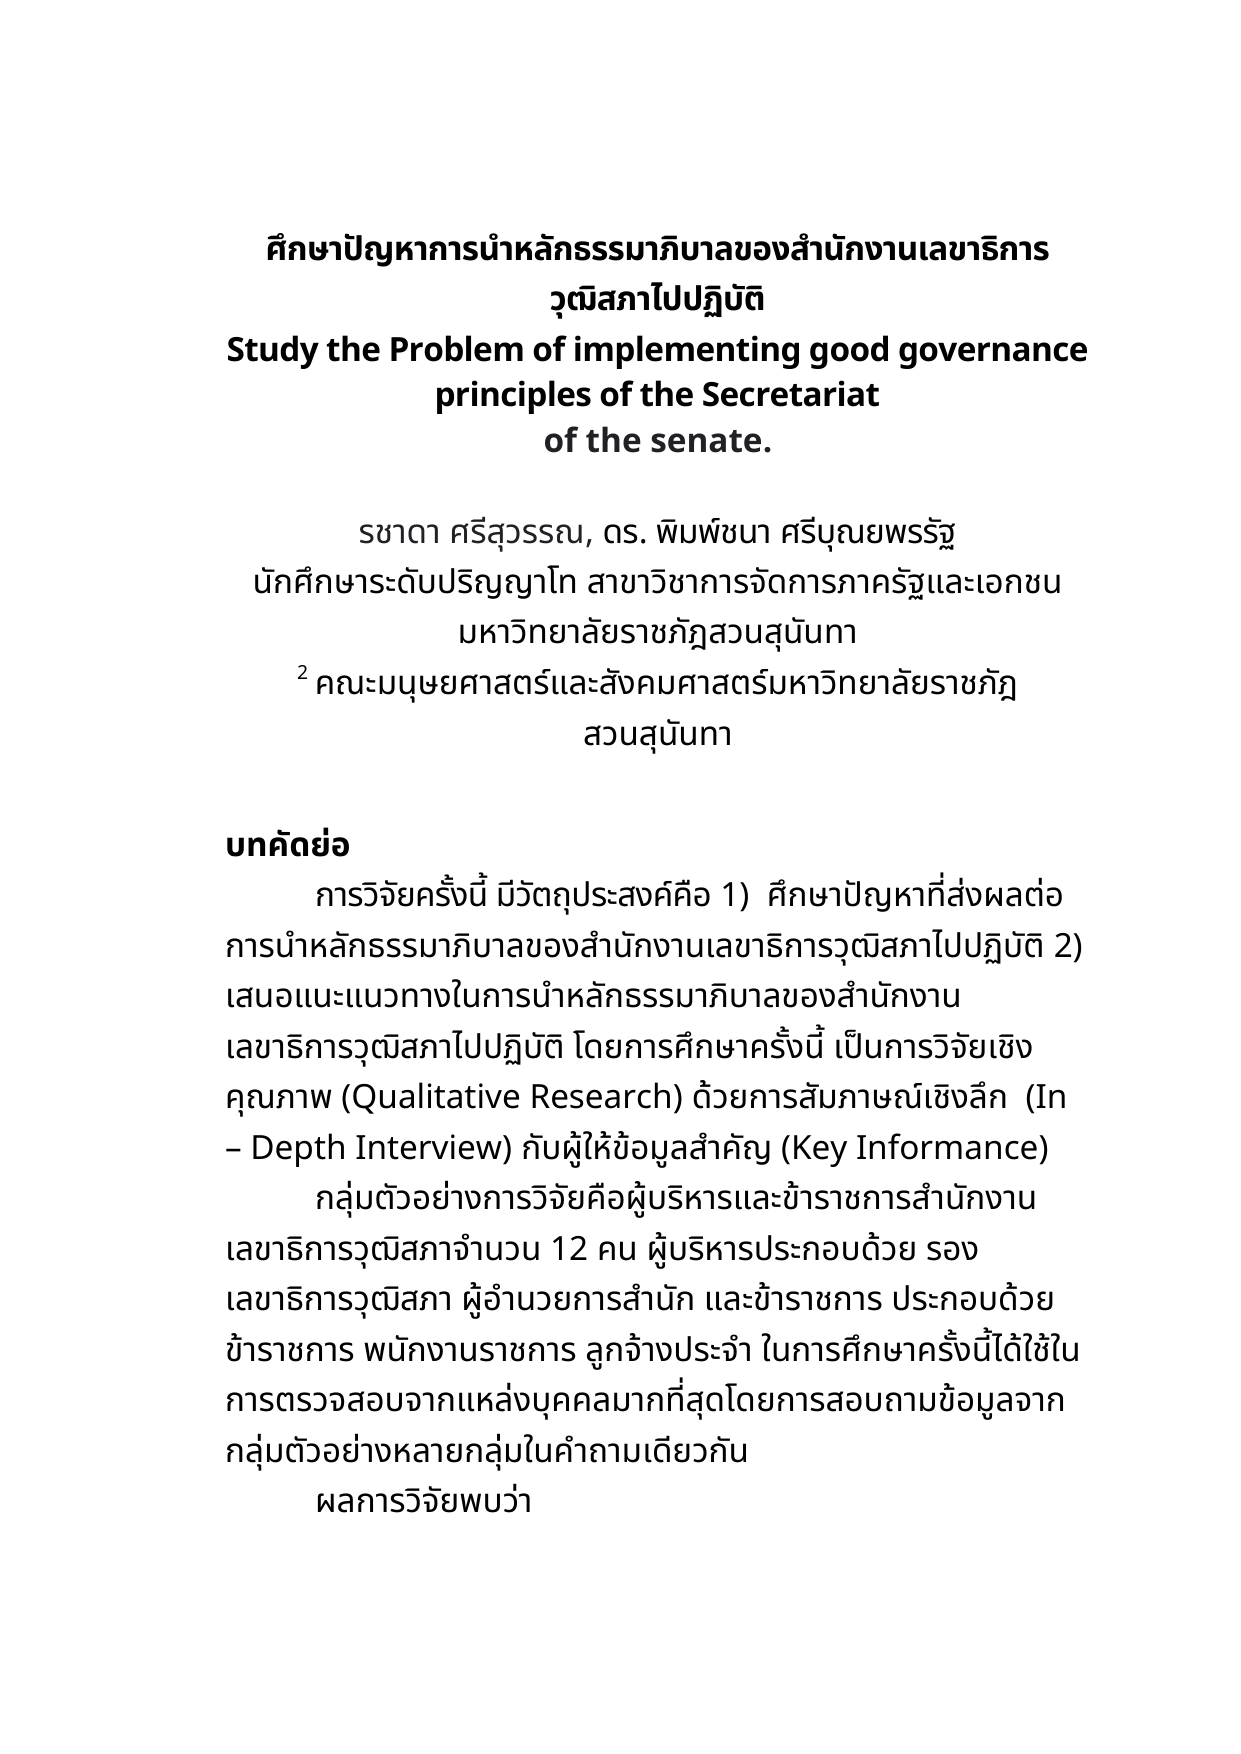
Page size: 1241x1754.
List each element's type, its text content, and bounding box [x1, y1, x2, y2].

text บทคัดย่อ [225, 821, 1090, 871]
text กลุ่มตัวอย่างการวิจัยคือผู้บริหารและข้าราชการสำนักงานเลขาธิการวุฒิสภาจำนวน 12 คน ผู้บริหารประกอบด้วย รองเลขาธิการวุฒิสภา ผู้อำนวยการสำนัก และข้าราชการ ประกอบด้วย ข้าราชการ พนักงานราชการ ลูกจ้างประจำ ในการศึกษาครั้งนี้ได้ใช้ในการตรวจสอบจากแหล่งบุคคลมากที่สุดโดยการสอบถามข้อมูลจากกลุ่มตัวอย่างหลายกลุ่มในคำถามเดียวกัน [225, 1174, 1090, 1477]
text ศึกษาปัญหาการนำหลักธรรมาภิบาลของสำนักงานเลขาธิการวุฒิสภาไปปฏิบัติ [225, 225, 1090, 326]
text 2คณะมนุษยศาสตร์และสังคมศาสตร์มหาวิทยาลัยราชภัฎสวนสุนันทา [225, 659, 1090, 760]
text นักศึกษาระดับปริญญาโท สาขาวิชาการจัดการภาครัฐและเอกชน มหาวิทยาลัยราชภัฎสวนสุนันทา [225, 558, 1090, 659]
text of the senate. [225, 417, 1090, 462]
text ผลการวิจัยพบว่า [225, 1477, 1090, 1527]
text Study the Problem of implementing good governance principles of the Secretariat [225, 326, 1090, 417]
text รชาดา ศรีสุวรรณ, ดร. พิมพ์ชนา ศรีบุณยพรรัฐ [225, 507, 1090, 558]
text การวิจัยครั้งนี้ มีวัตถุประสงค์คือ 1) ศึกษาปัญหาที่ส่งผลต่อการนำหลักธรรมาภิบาลของสำนักงานเลขาธิการวุฒิสภาไปปฏิบัติ 2) เสนอแนะแนวทางในการนำหลักธรรมาภิบาลของสำนักงานเลขาธิการวุฒิสภาไปปฏิบัติ โดยการศึกษาครั้งนี้ เป็นการวิจัยเชิงคุณภาพ (Qualitative Research) ด้วยการสัมภาษณ์เชิงลึก (In – Depth Interview) กับผู้ให้ข้อมูลสำคัญ (Key Informance) [225, 871, 1090, 1174]
